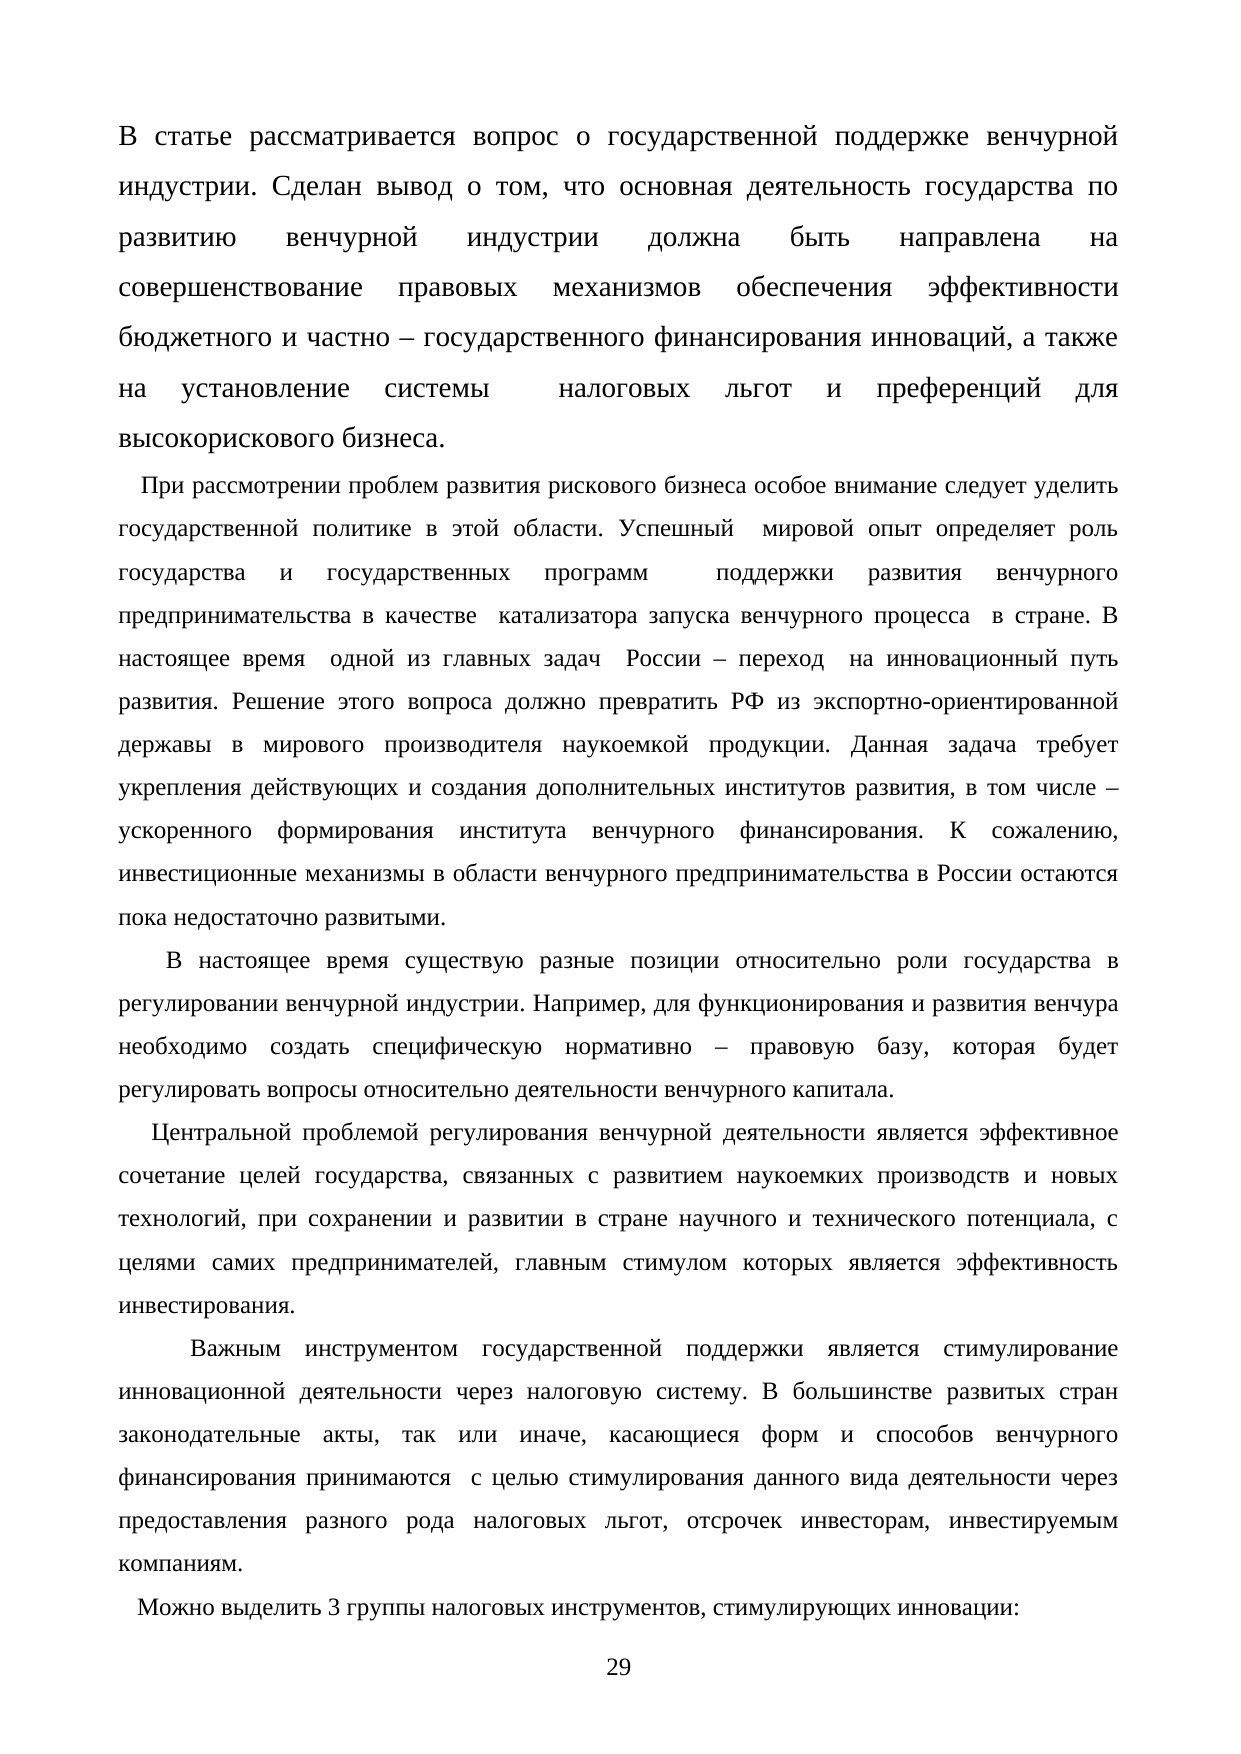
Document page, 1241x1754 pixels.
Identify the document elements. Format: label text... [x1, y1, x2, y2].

text Важным инструментом государственной поддержки является стимулирование инновационной деятельности через налоговую систему. В большинстве развитых стран законодательные акты, так или иначе, касающиеся форм и способов венчурного финансирования принимаются с целью стимулирования данного вида деятельности через предоставления разного рода налоговых льгот, отсрочек инвесторам, инвестируемым компаниям. [118, 1333, 1119, 1577]
text При рассмотрении проблем развития рискового бизнеса особое внимание следует уделить государственной политике в этой области. Успешный мировой опыт определяет роль государства и государственных программ поддержки развития венчурного предпринимательства в качестве катализатора запуска венчурного процесса в стране. В настоящее время одной из главных задач России – переход на инновационный путь развития. Решение этого вопроса должно превратить РФ из экспортно-ориентированной державы в мирового производителя наукоемкой продукции. Данная задача требует укрепления действующих и создания дополнительных институтов развития, в том числе – ускоренного формирования института венчурного финансирования. К сожалению, инвестиционные механизмы в области венчурного предпринимательства в России остаются пока недостаточно развитыми. [118, 470, 1119, 930]
text В настоящее время существую разные позиции относительно роли государства в регулировании венчурной индустрии. Например, для функционирования и развития венчура необходимо создать специфическую нормативно – правовую базу, которая будет регулировать вопросы относительно деятельности венчурного капитала. [118, 945, 1119, 1103]
text Центральной проблемой регулирования венчурной деятельности является эффективное сочетание целей государства, связанных с развитием наукоемких производств и новых технологий, при сохранении и развитии в стране научного и технического потенциала, с целями самих предпринимателей, главным стимулом которых является эффективность инвестирования. [118, 1117, 1119, 1318]
text В статье рассматривается вопрос о государственной поддержке венчурной индустрии. Сделан вывод о том, что основная деятельность государства по развитию венчурной индустрии должна быть направлена на совершенствование правовых механизмов обеспечения эффективности бюджетного и частно – государственного финансирования инноваций, а также на установление системы налоговых льгот и преференций для высокорискового бизнеса. [118, 118, 1119, 453]
text Можно выделить 3 группы налоговых инструментов, стимулирующих инновации: [118, 1592, 1119, 1620]
